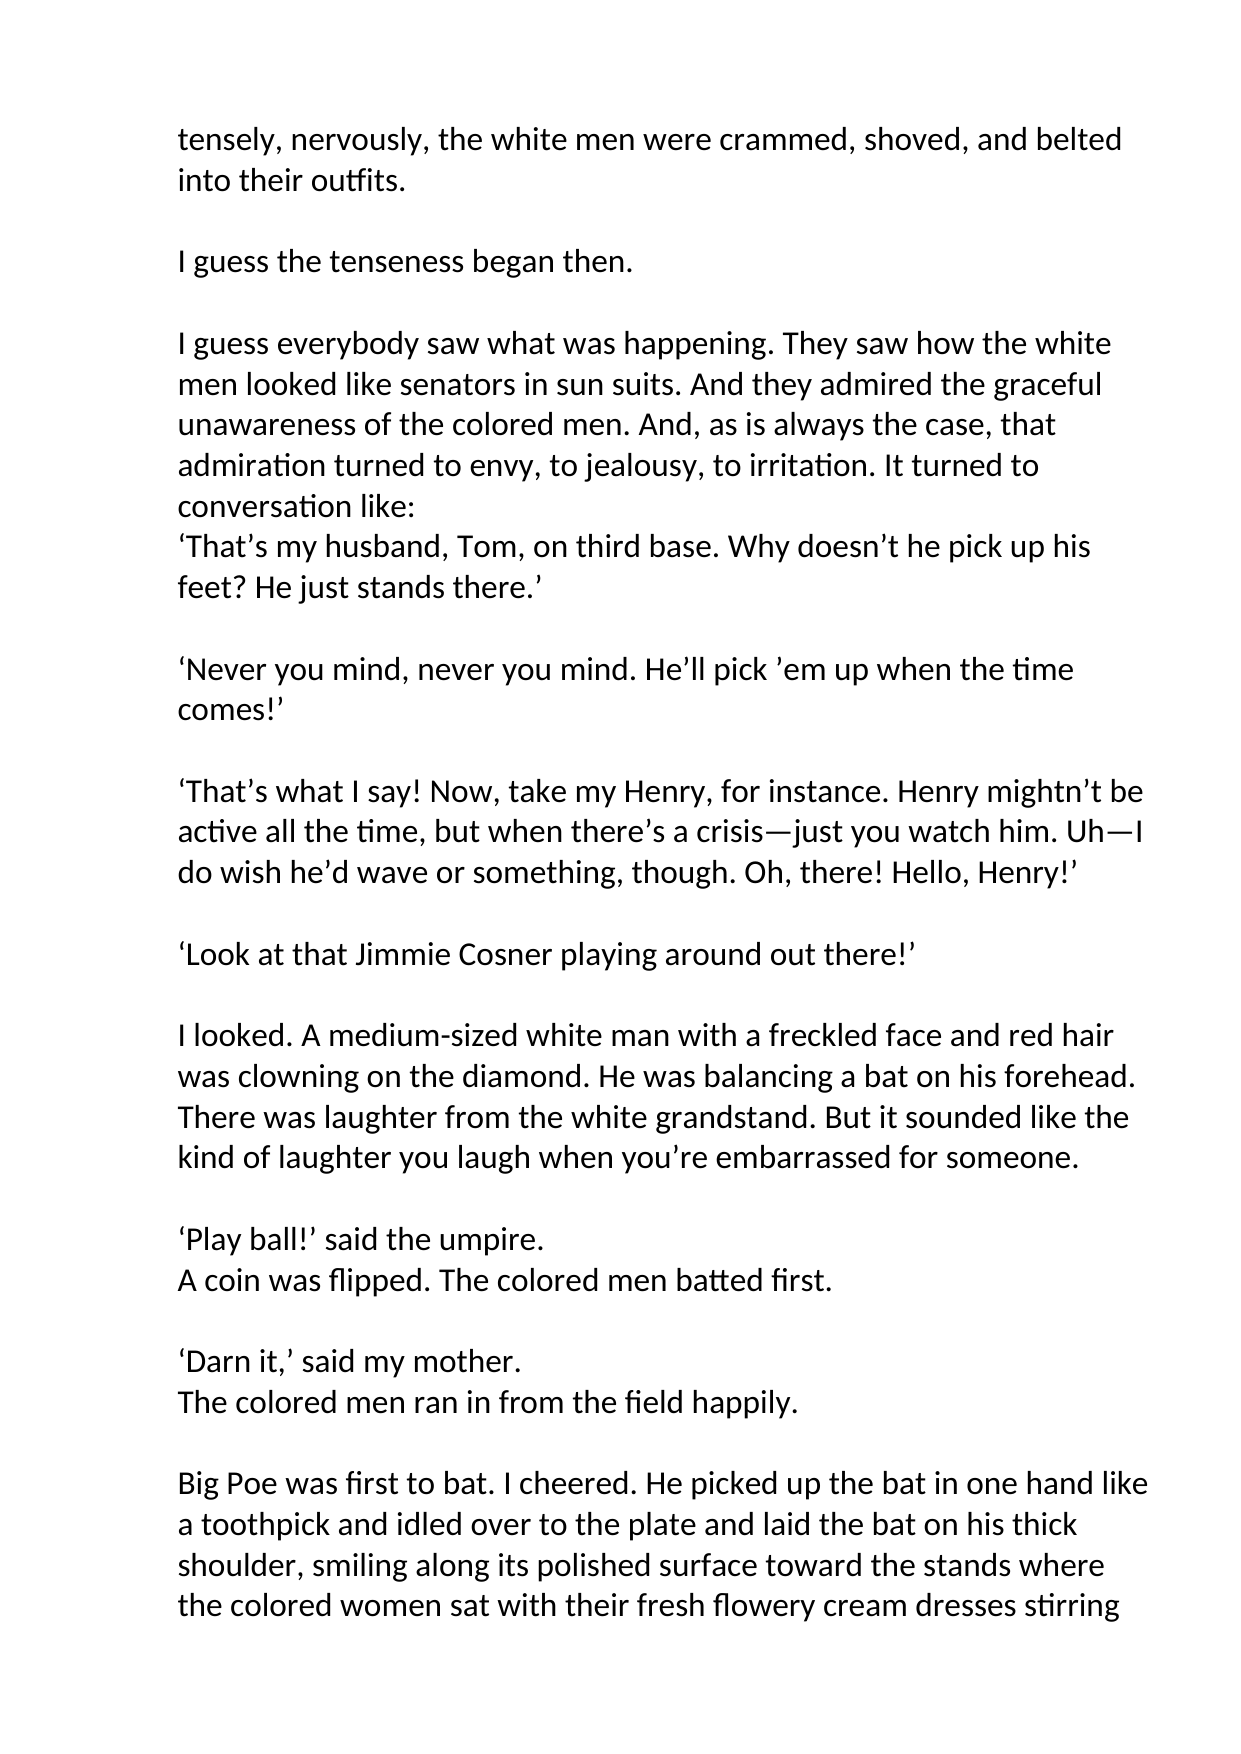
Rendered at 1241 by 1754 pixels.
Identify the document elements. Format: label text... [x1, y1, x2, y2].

text The colored men ran in from the field happily. [177, 1381, 1152, 1421]
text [177, 1462, 1152, 1625]
text A coin was flipped. The colored men batted first. [177, 1258, 1152, 1299]
text ‘Look at that Jimmie Cosner playing around out there!’ [177, 933, 1152, 973]
text ‘Darn it,’ said my mother. [177, 1340, 1152, 1381]
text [177, 118, 1152, 199]
text ‘Play ball!’ said the umpire. [177, 1218, 1152, 1258]
text ‘That’s my husband, Tom, on third base. Why doesn’t he pick up his feet? He just stands there.’ [177, 525, 1152, 607]
text I guess the tenseness began then. [177, 240, 1152, 281]
text I guess everybody saw what was happening. They saw how the white men looked like senators in sun suits. And they admired the graceful unawareness of the colored men. And, as is always the case, that admiration turned to envy, to jealousy, to irritation. It turned to conversation like: [177, 322, 1152, 525]
text ‘That’s what I say! Now, take my Henry, for instance. Henry mightn’t be active all the time, but when there’s a crisis—just you watch him. Uh—I do wish he’d wave or something, though. Oh, there! Hello, Henry!’ [177, 770, 1152, 892]
text ‘Never you mind, never you mind. He’ll pick ’em up when the time comes!’ [177, 648, 1152, 729]
text I looked. A medium-sized white man with a freckled face and red hair was clowning on the diamond. He was balancing a bat on his forehead. There was laughter from the white grandstand. But it sounded like the kind of laughter you laugh when you’re embarrassed for someone. [177, 1014, 1152, 1177]
